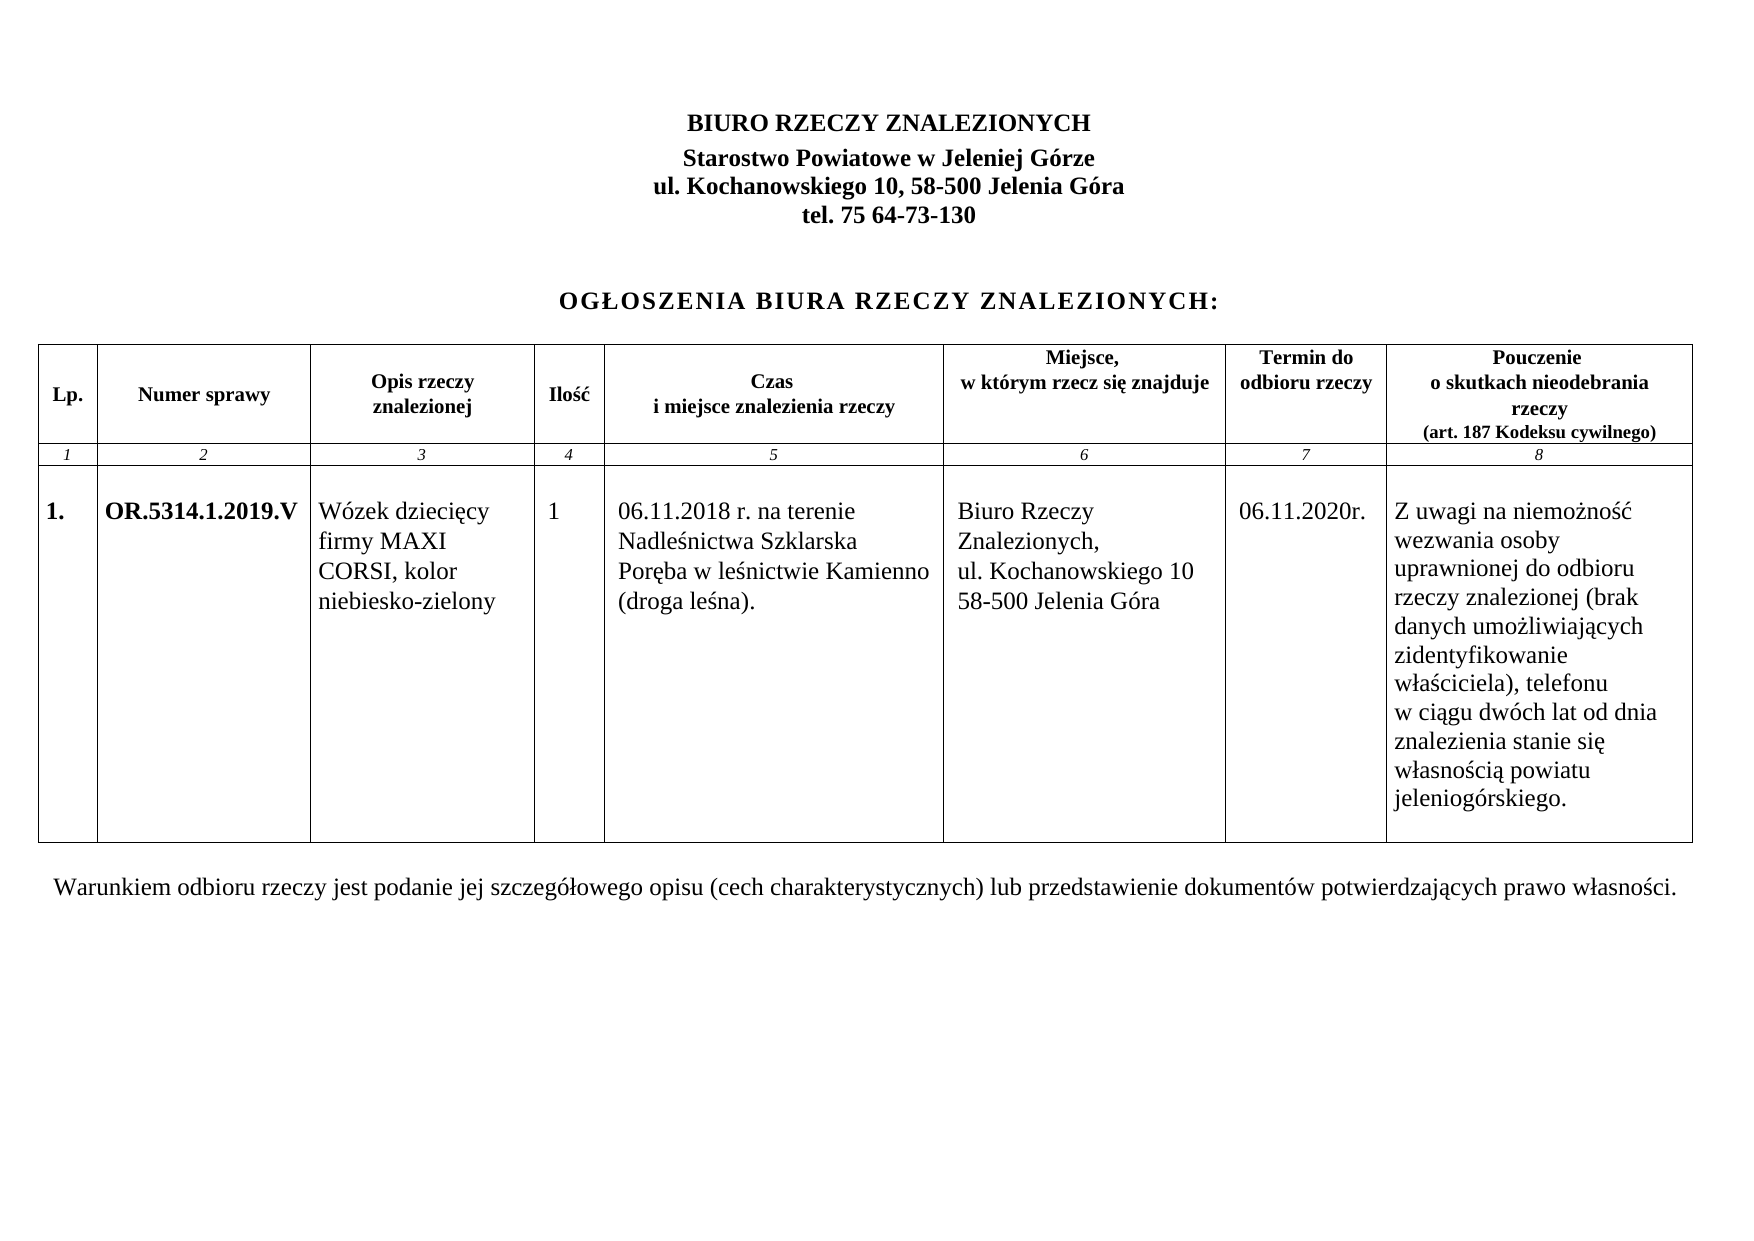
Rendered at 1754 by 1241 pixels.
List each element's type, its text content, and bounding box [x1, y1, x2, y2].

table_header Termin do odbioru rzeczy [1226, 345, 1386, 443]
table_cell 3 [311, 444, 534, 465]
table_cell 06.11.2020r. [1226, 466, 1386, 842]
table_header Opis rzeczy znalezionej [311, 345, 534, 443]
table_cell 06.11.2018 r. na terenie Nadleśnictwa Szklarska Poręba w leśnictwie Kamienno (droga leśna). [605, 466, 943, 842]
table_cell 5 [605, 444, 943, 465]
table_header Ilość [535, 345, 604, 443]
table_cell Biuro Rzeczy Znalezionych, ul. Kochanowskiego 10 58-500 Jelenia Góra [944, 466, 1225, 842]
table_header Miejsce, w którym rzecz się znajduje [944, 345, 1225, 443]
text tel. 75 64-73-130 [83, 200, 1695, 229]
text OGŁOSZENIA BIURA RZECZY ZNALEZIONYCH: [83, 286, 1695, 315]
table_cell 1 [535, 466, 604, 842]
text Warunkiem odbioru rzeczy jest podanie jej szczegółowego opisu (cech charakterystycznych) lub przedstawienie dokumentów potwierdzających prawo własności. [53, 872, 1695, 901]
table_cell Z uwagi na niemożność wezwania osoby uprawnionej do odbioru rzeczy znalezionej (brak danych umożliwiających zidentyfikowanie właściciela), telefonu w ciągu dwóch lat od dnia znalezienia stanie się własnością powiatu jeleniogórskiego. [1387, 466, 1692, 842]
text BIURO RZECZY ZNALEZIONYCH [83, 108, 1695, 136]
table_cell 1. [39, 466, 97, 842]
table_cell 6 [944, 444, 1225, 465]
text ul. Kochanowskiego 10, 58-500 Jelenia Góra [83, 171, 1695, 200]
table_cell 4 [535, 444, 604, 465]
table_cell Wózek dziecięcy firmy MAXI CORSI, kolor niebiesko-zielony [311, 466, 534, 842]
table_header Numer sprawy [98, 345, 310, 443]
table_cell OR.5314.1.2019.V [98, 466, 310, 842]
table_cell 2 [98, 444, 310, 465]
table_cell 7 [1226, 444, 1386, 465]
table_cell 1 [39, 444, 97, 465]
table_cell 8 [1387, 444, 1692, 465]
table_header Lp. [39, 345, 97, 443]
table_header Czas i miejsce znalezienia rzeczy [605, 345, 943, 443]
table_header Pouczenie o skutkach nieodebrania rzeczy (art. 187 Kodeksu cywilnego) [1387, 345, 1692, 443]
text Starostwo Powiatowe w Jeleniej Górze [83, 143, 1695, 171]
